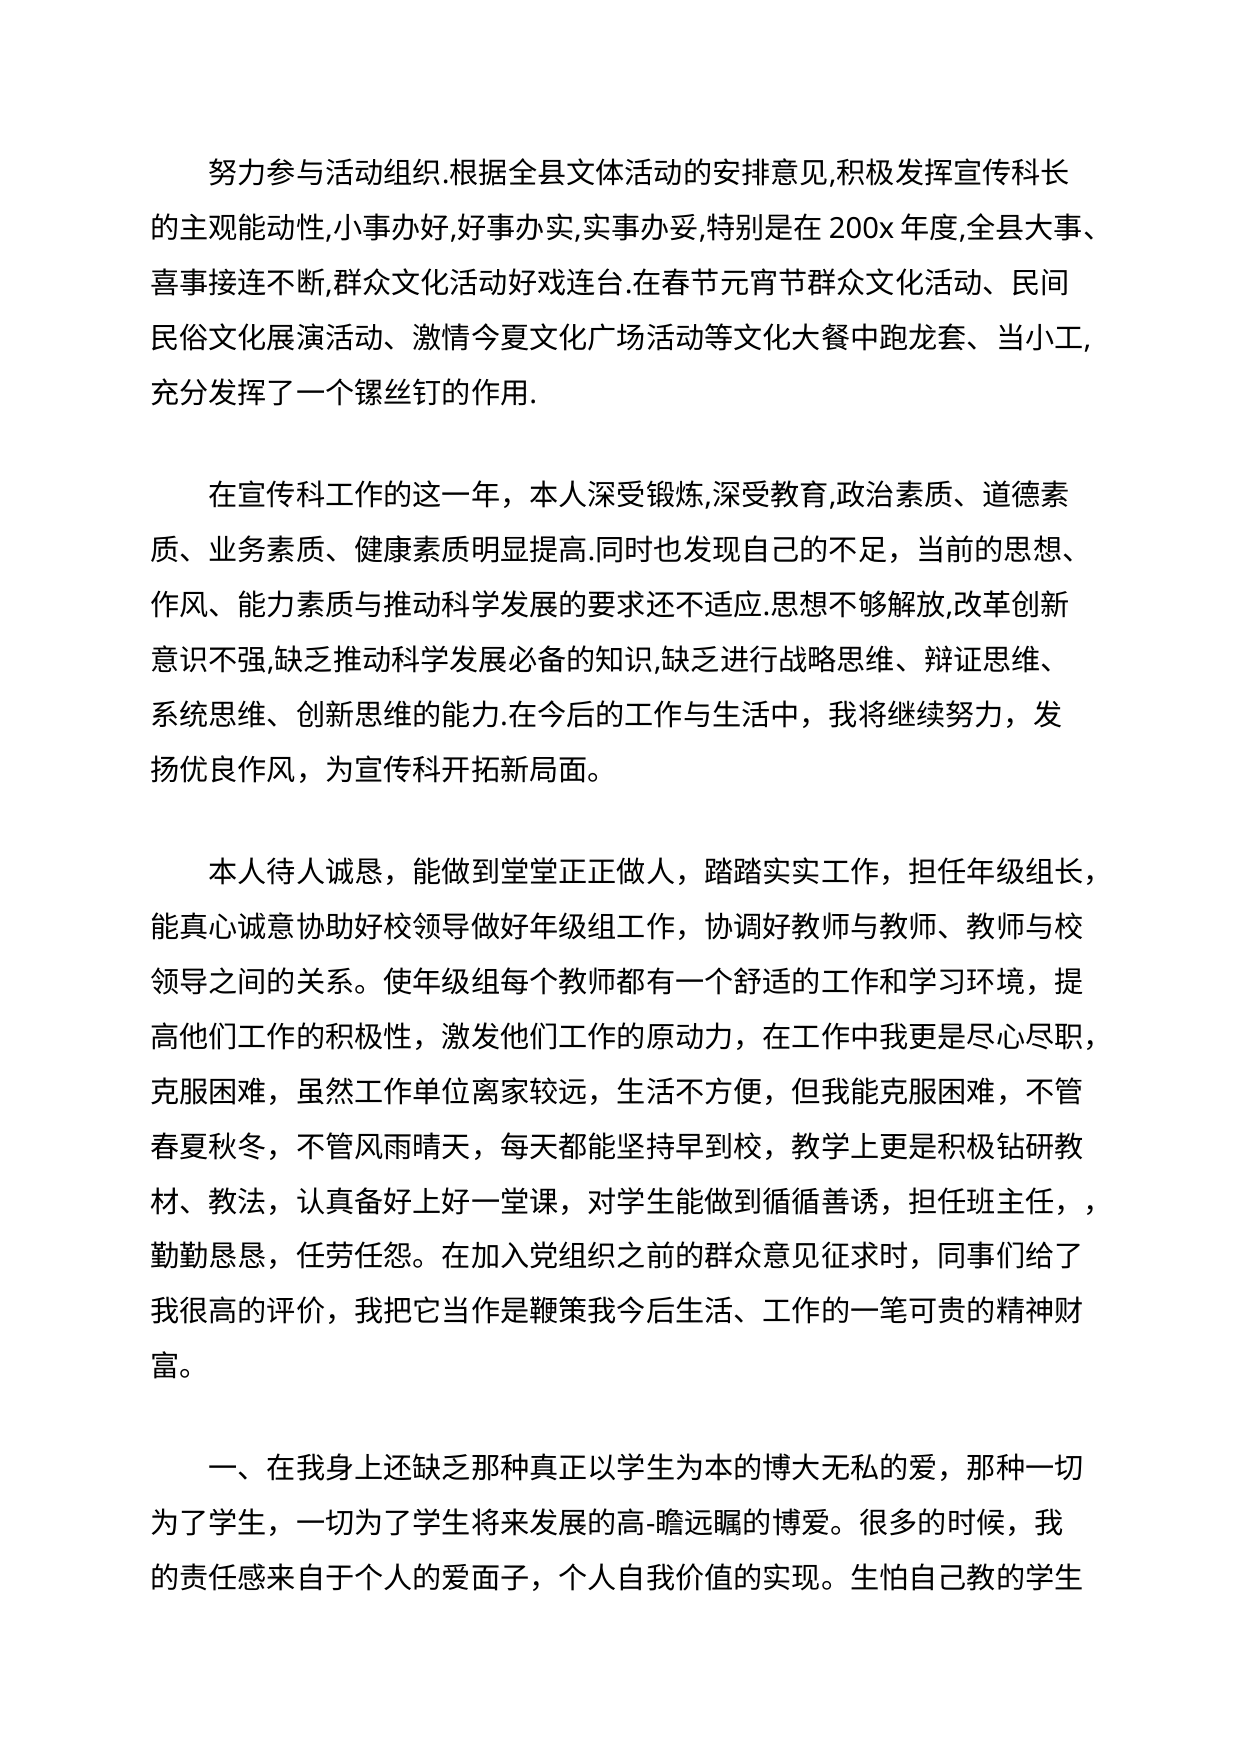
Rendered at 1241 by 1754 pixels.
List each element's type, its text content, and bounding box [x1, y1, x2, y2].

text 在宣传科工作的这一年，本人深受锻炼,深受教育,政治素质、道德素质、业务素质、健康素质明显提高.同时也发现自己的不足，当前的思想、作风、能力素质与推动科学发展的要求还不适应.思想不够解放,改革创新意识不强,缺乏推动科学发展必备的知识,缺乏进行战略思维、辩证思维、系统思维、创新思维的能力.在今后的工作与生活中，我将继续努力，发扬优良作风，为宣传科开拓新局面。 [150, 472, 1090, 789]
text 本人待人诚恳，能做到堂堂正正做人，踏踏实实工作，担任年级组长，能真心诚意协助好校领导做好年级组工作，协调好教师与教师、教师与校领导之间的关系。使年级组每个教师都有一个舒适的工作和学习环境，提高他们工作的积极性，激发他们工作的原动力，在工作中我更是尽心尽职，克服困难，虽然工作单位离家较远，生活不方便，但我能克服困难，不管春夏秋冬，不管风雨晴天，每天都能坚持早到校，教学上更是积极钻研教材、教法，认真备好上好一堂课，对学生能做到循循善诱，担任班主任，，勤勤恳恳，任劳任怨。在加入党组织之前的群众意见征求时，同事们给了我很高的评价，我把它当作是鞭策我今后生活、工作的一笔可贵的精神财富。 [150, 849, 1090, 1385]
text 努力参与活动组织.根据全县文体活动的安排意见,积极发挥宣传科长的主观能动性,小事办好,好事办实,实事办妥,特别是在200x年度,全县大事、喜事接连不断,群众文化活动好戏连台.在春节元宵节群众文化活动、民间民俗文化展演活动、激情今夏文化广场活动等文化大餐中跑龙套、当小工,充分发挥了一个镙丝钉的作用. [150, 150, 1090, 412]
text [150, 1444, 1090, 1597]
